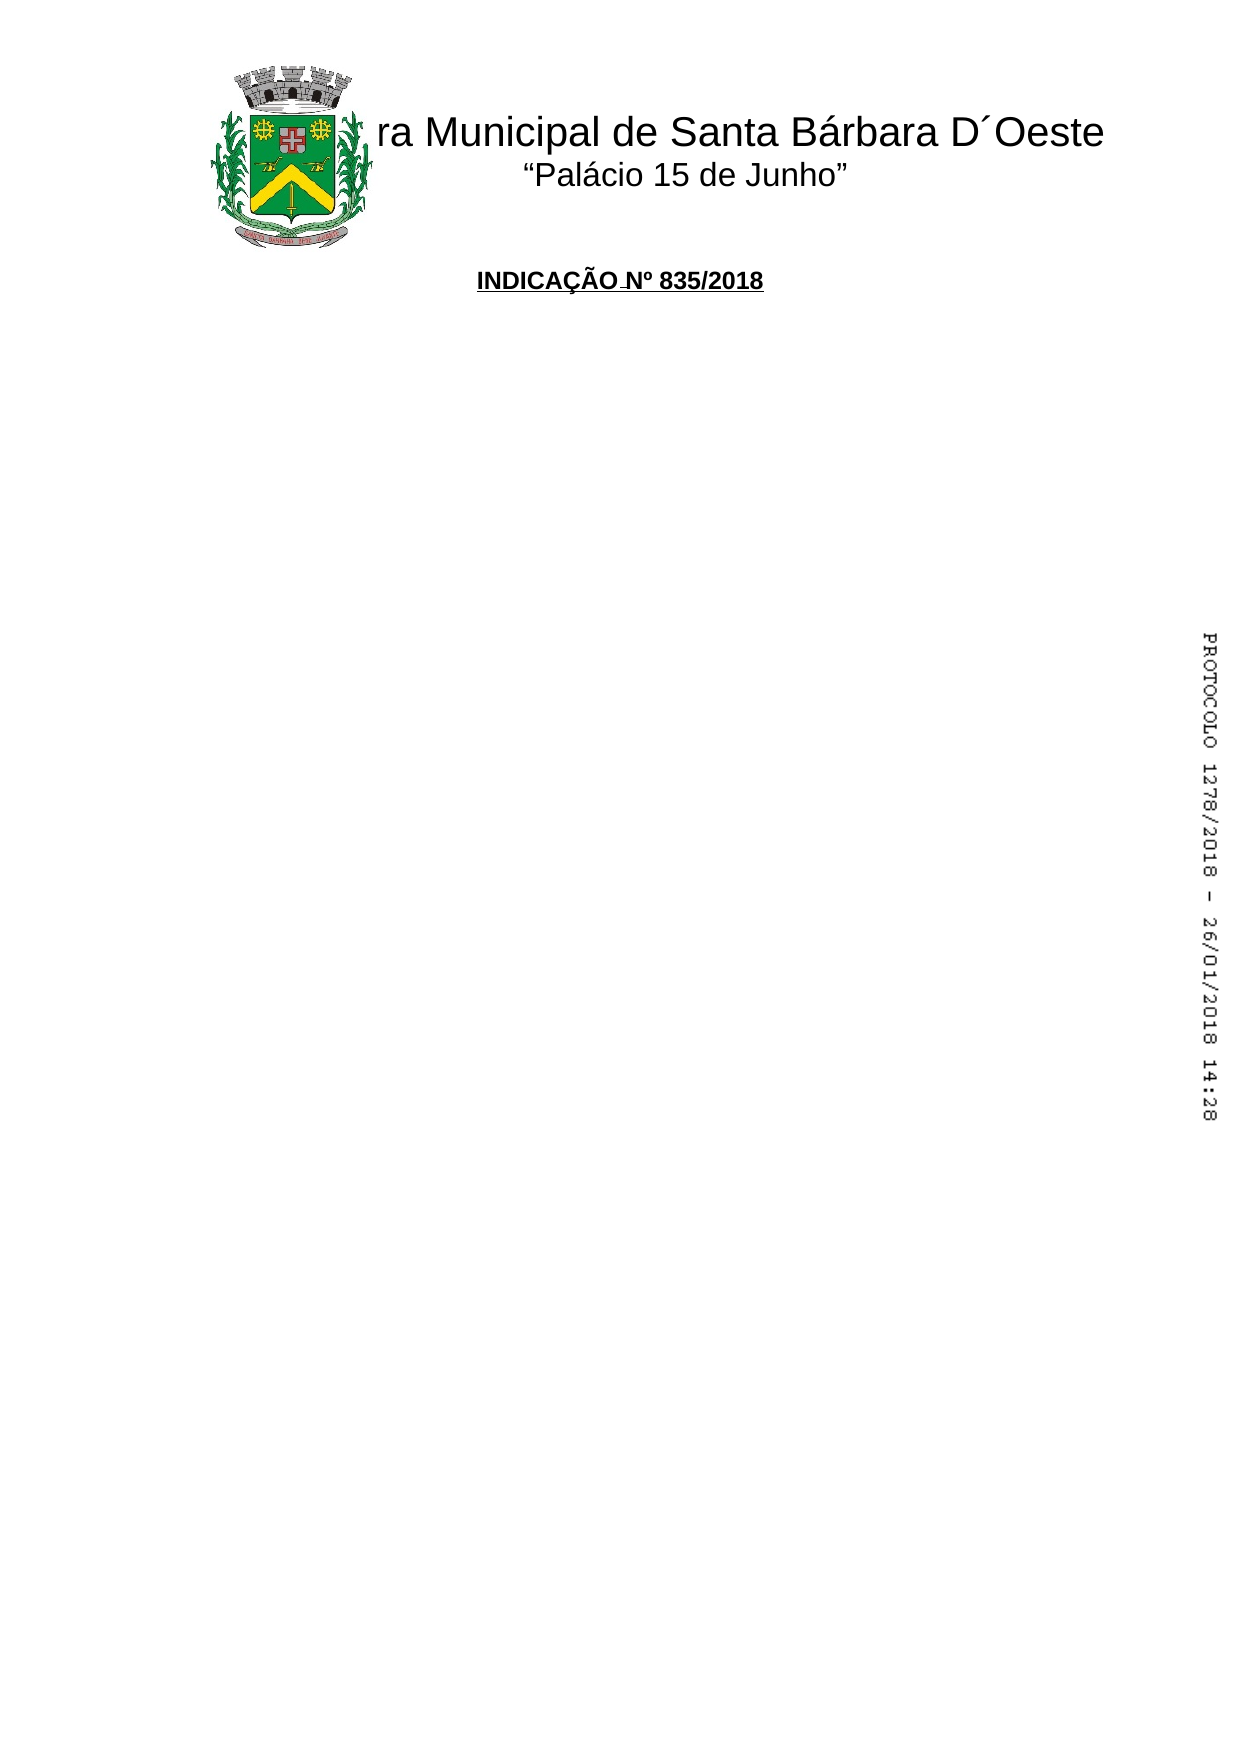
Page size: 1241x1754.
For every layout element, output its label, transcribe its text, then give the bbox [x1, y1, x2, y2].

title INDICAÇÃO Nº 835/2018 [177, 266, 1063, 294]
picture [1177, 629, 1241, 1125]
picture [210, 66, 380, 255]
